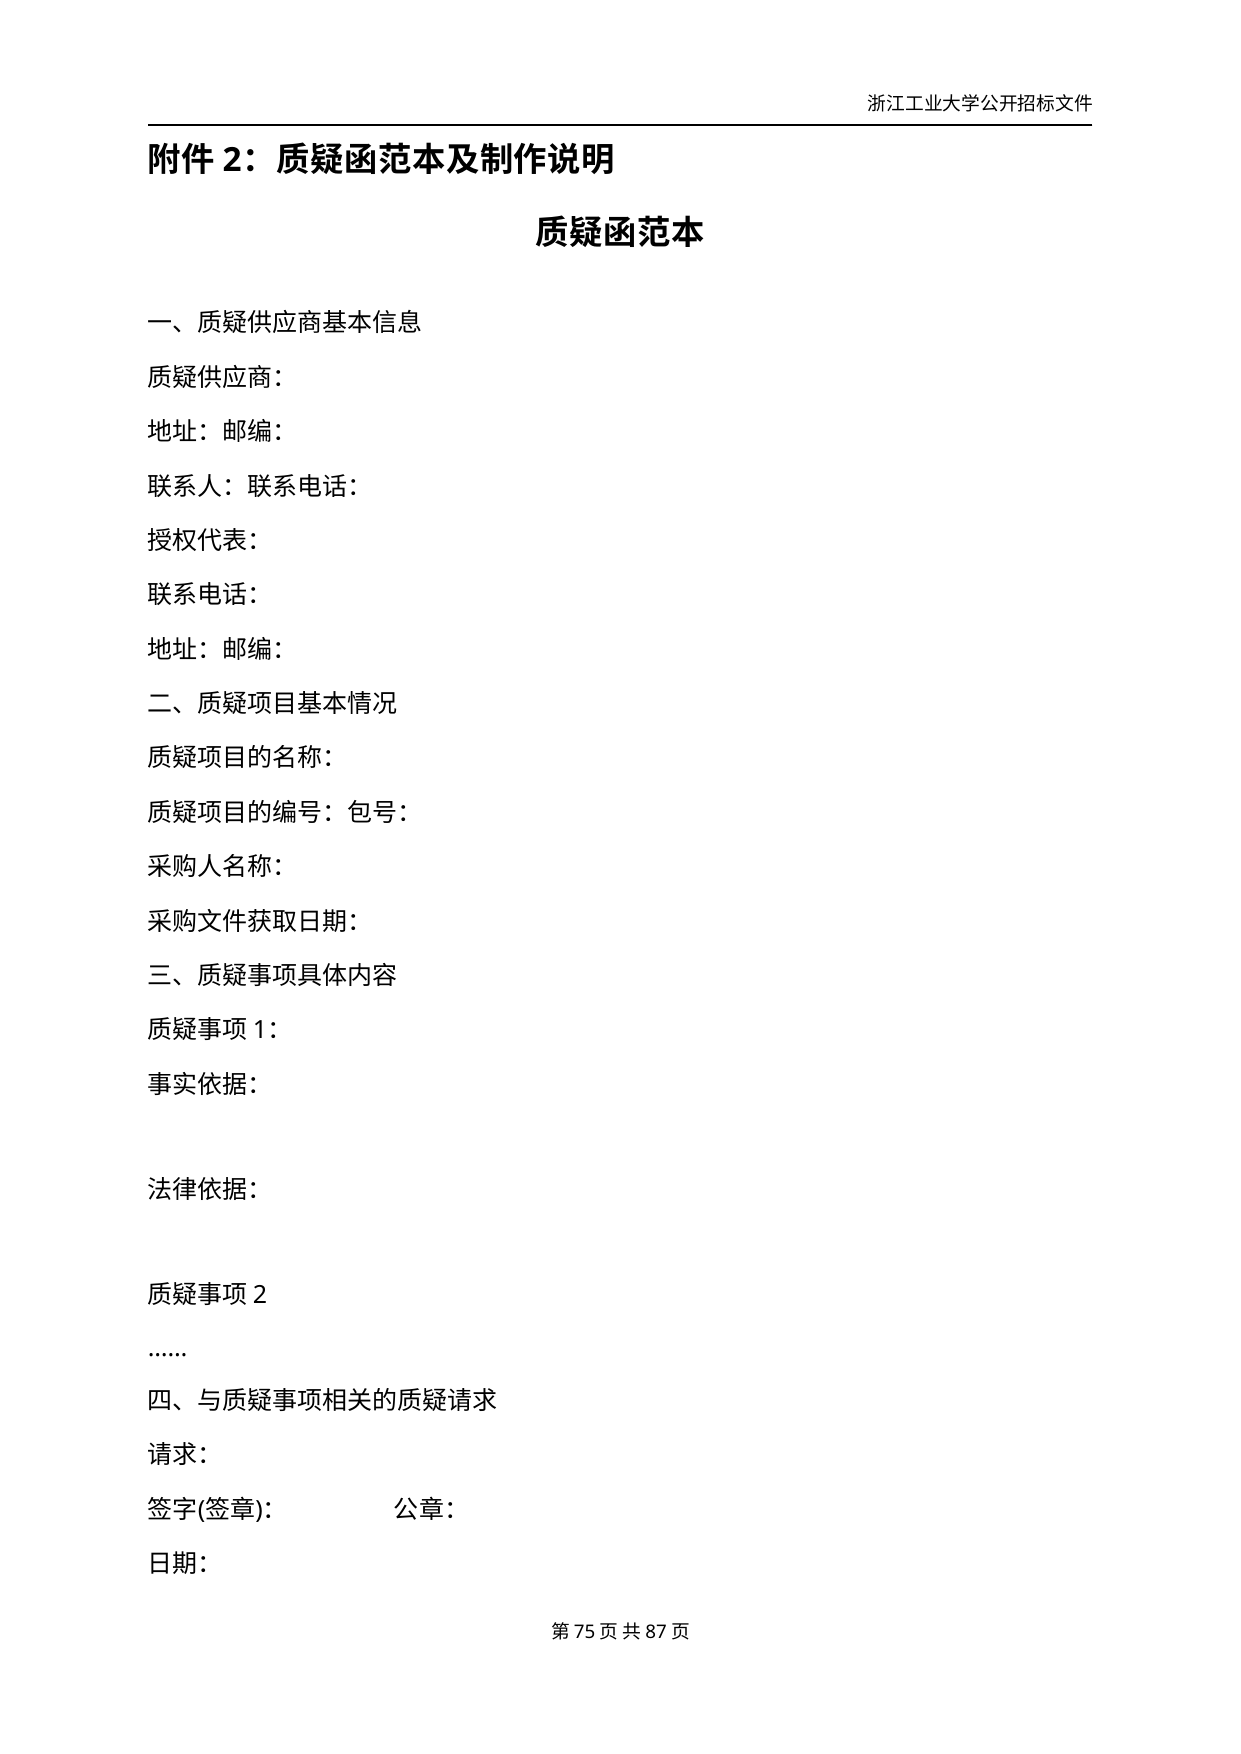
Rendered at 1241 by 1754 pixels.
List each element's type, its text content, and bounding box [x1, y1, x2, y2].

text 质疑供应商： [148, 357, 1092, 393]
text 质疑项目的名称： [148, 738, 1092, 774]
text …… [148, 1329, 1092, 1363]
text 质疑函范本 [148, 206, 1092, 254]
text 三、质疑事项具体内容 [148, 955, 1092, 992]
text 日期： [148, 1543, 1092, 1580]
text 联系电话： [148, 575, 1092, 611]
text 事实依据： [148, 1064, 1092, 1100]
text 授权代表： [148, 520, 1092, 557]
text 地址：邮编： [148, 629, 1092, 665]
text 一、质疑供应商基本信息 [148, 303, 1092, 339]
text 质疑项目的编号：包号： [148, 792, 1092, 828]
text 采购文件获取日期： [148, 901, 1092, 937]
text 签字(签章)： 公章： [148, 1489, 1092, 1525]
text 质疑事项2 [148, 1275, 1092, 1311]
text 法律依据： [148, 1169, 1092, 1206]
text 采购人名称： [148, 847, 1092, 883]
text 地址：邮编： [148, 412, 1092, 448]
text 请求： [148, 1435, 1092, 1471]
text 四、与质疑事项相关的质疑请求 [148, 1380, 1092, 1417]
text 二、质疑项目基本情况 [148, 683, 1092, 720]
text 联系人：联系电话： [148, 466, 1092, 502]
text 附件2：质疑函范本及制作说明 [148, 133, 1092, 181]
text 质疑事项1： [148, 1010, 1092, 1046]
